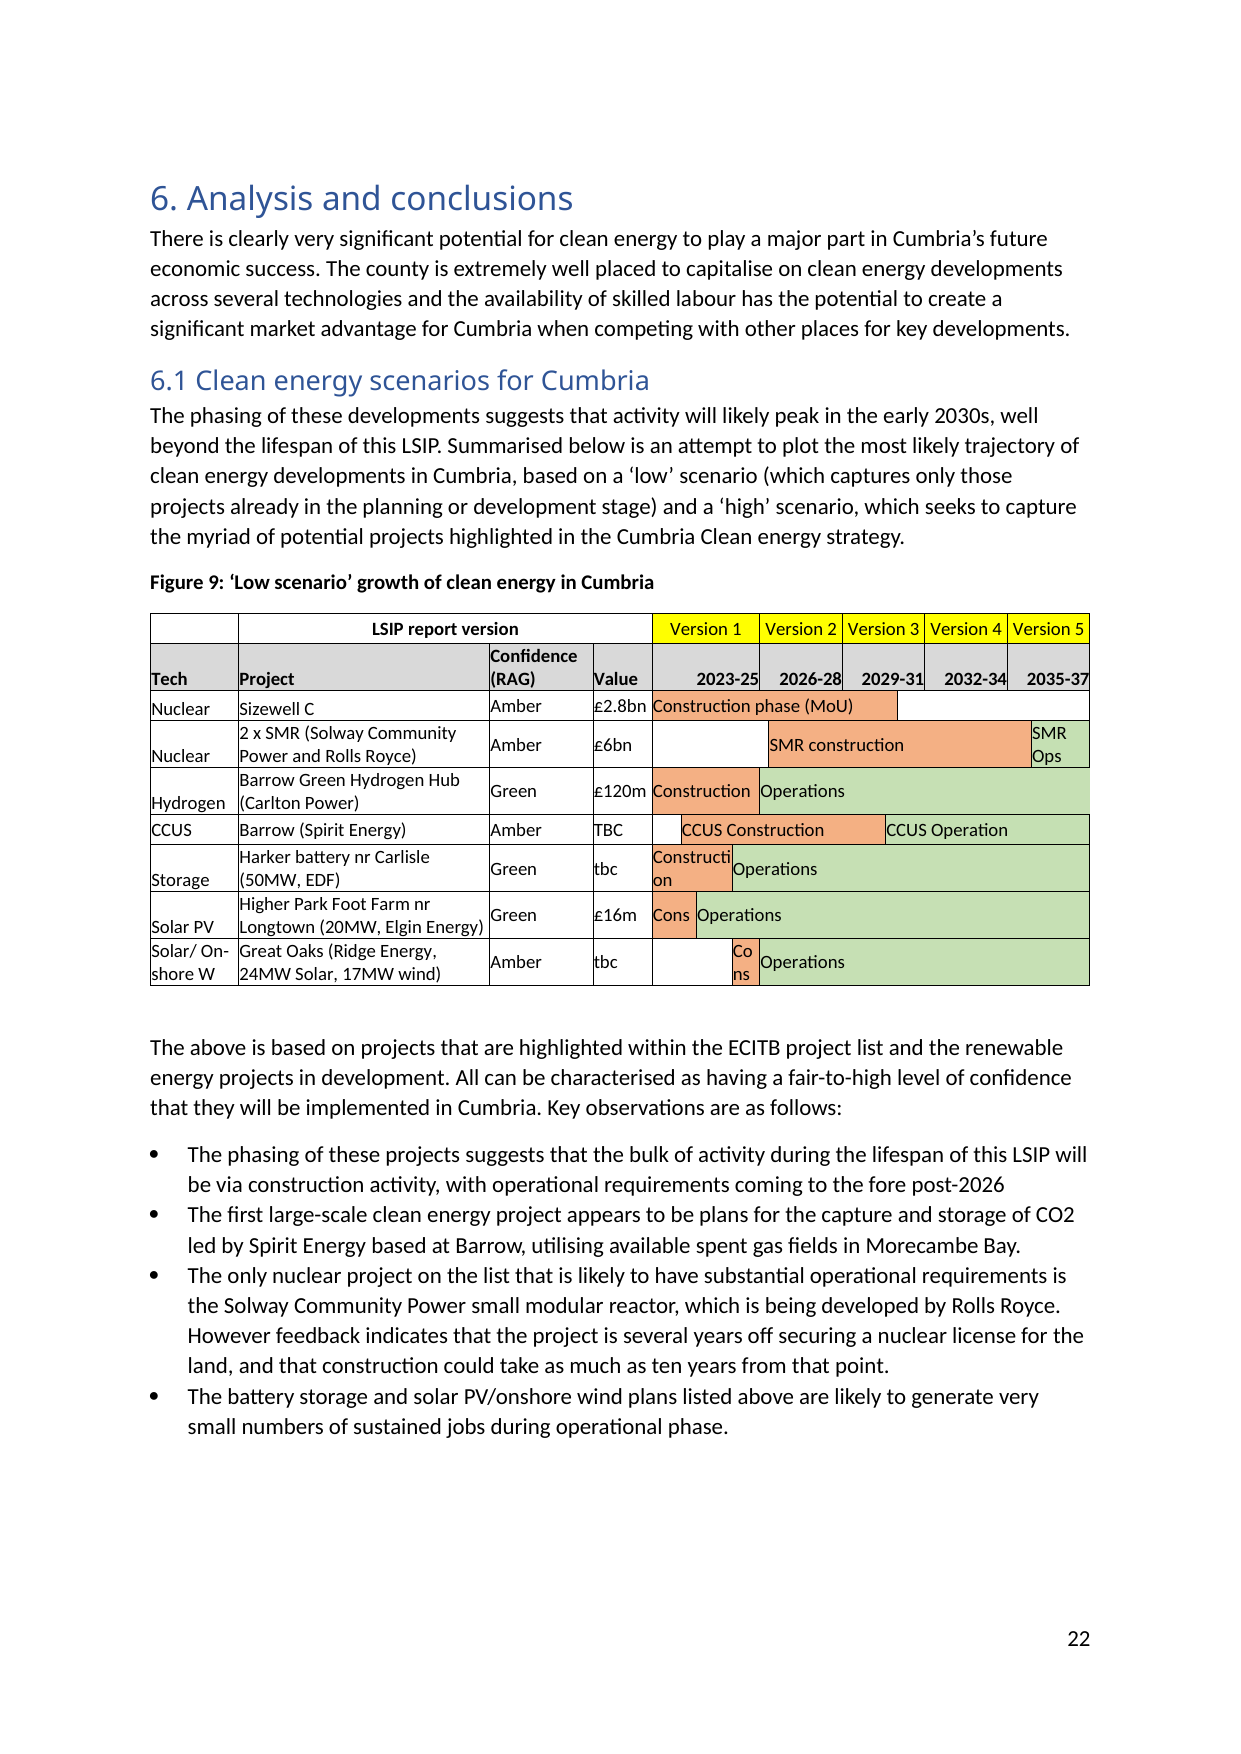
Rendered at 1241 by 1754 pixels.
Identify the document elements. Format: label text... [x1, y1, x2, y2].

table_cell CCUS Construction [682, 815, 885, 844]
table_cell Operations [760, 939, 1089, 985]
table_cell Sizewell C [239, 691, 489, 720]
table_cell Amber [490, 815, 593, 844]
table_cell tbc [594, 939, 652, 985]
subtitle 6. Analysis and conclusions [150, 175, 1090, 220]
table_cell 2035-37 [1008, 644, 1089, 690]
table_cell Solar/ On-shore W [151, 939, 238, 985]
table_cell Project [239, 644, 489, 690]
text Figure 9: ‘Low scenario’ growth of clean energy in Cumbria [150, 569, 1090, 594]
list The only nuclear project on the list that is likely to have substantial operational requirements is the Solway Community Power small modular reactor, which is being developed by Rolls Royce. However feedback indicates that the project is several years off securing a nuclear license for the land, and that construction could take as much as ten years from that point. [150, 1261, 1090, 1379]
table_cell Green [490, 845, 593, 891]
table_cell Storage [151, 845, 238, 891]
table_cell Construction phase (MoU) [653, 691, 897, 720]
table_cell Green [490, 768, 593, 814]
table_cell Barrow Green Hydrogen Hub (Carlton Power) [239, 768, 489, 814]
list The phasing of these projects suggests that the bulk of activity during the lifespan of this LSIP will be via construction activity, with operational requirements coming to the fore post-2026 [150, 1140, 1090, 1198]
table_cell Construction [653, 845, 732, 891]
table_header Version 2 [760, 614, 842, 643]
table_cell CCUS [151, 815, 238, 844]
table_header [151, 614, 238, 643]
table_cell Operations [733, 845, 1089, 891]
table_cell Nuclear [151, 721, 238, 767]
table_cell Amber [490, 939, 593, 985]
table_cell Barrow (Spirit Energy) [239, 815, 489, 844]
table_cell [653, 815, 681, 844]
list The battery storage and solar PV/onshore wind plans listed above are likely to generate very small numbers of sustained jobs during operational phase. [150, 1382, 1090, 1440]
table_cell Harker battery nr Carlisle (50MW, EDF) [239, 845, 489, 891]
table_cell Tech [151, 644, 238, 690]
text There is clearly very significant potential for clean energy to play a major part in Cumbria’s future economic success. The county is extremely well placed to capitalise on clean energy developments across several technologies and the availability of skilled labour has the potential to create a significant market advantage for Cumbria when competing with other places for key developments. [150, 224, 1090, 343]
table_cell Amber [490, 721, 593, 767]
table_cell 2023-25 [653, 644, 759, 690]
table_cell Solar PV [151, 892, 238, 938]
table_cell [653, 939, 732, 985]
table_cell 2032-34 [925, 644, 1007, 690]
table_cell SMR Ops [1032, 721, 1089, 767]
table_cell £6bn [594, 721, 652, 767]
table_cell TBC [594, 815, 652, 844]
table_cell £16m [594, 892, 652, 938]
table_cell [898, 691, 1089, 720]
table_cell Nuclear [151, 691, 238, 720]
table_cell CCUS Operation [886, 815, 1089, 844]
table_cell Cons [733, 939, 759, 985]
table_header Version 4 [925, 614, 1007, 643]
table_cell SMR construction [769, 721, 1031, 767]
table_cell 2029-31 [843, 644, 924, 690]
table_cell 2026-28 [760, 644, 842, 690]
table_cell Green [490, 892, 593, 938]
table_cell £2.8bn [594, 691, 652, 720]
table_cell Cons [653, 892, 696, 938]
table_cell [653, 721, 768, 767]
table_header Version 3 [843, 614, 924, 643]
table_header Version 5 [1008, 614, 1089, 643]
table_cell Hydrogen [151, 768, 238, 814]
table_cell Higher Park Foot Farm nr Longtown (20MW, Elgin Energy) [239, 892, 489, 938]
table_cell Great Oaks (Ridge Energy, 24MW Solar, 17MW wind) [239, 939, 489, 985]
list The first large-scale clean energy project appears to be plans for the capture and storage of CO2 led by Spirit Energy based at Barrow, utilising available spent gas fields in Morecambe Bay. [150, 1201, 1090, 1259]
table_header Version 1 [653, 614, 759, 643]
table_cell Operations [760, 768, 1090, 814]
text The above is based on projects that are highlighted within the ECITB project list and the renewable energy projects in development. All can be characterised as having a fair-to-high level of confidence that they will be implemented in Cumbria. Key observations are as follows: [150, 1033, 1090, 1121]
table_cell Value [594, 644, 652, 690]
table_cell Operations [697, 892, 1089, 938]
table_cell Amber [490, 691, 593, 720]
table_cell Confidence (RAG) [490, 644, 593, 690]
table_cell 2 x SMR (Solway Community Power and Rolls Royce) [239, 721, 489, 767]
subtitle 6.1 Clean energy scenarios for Cumbria [150, 361, 1090, 398]
table_header LSIP report version [239, 614, 652, 643]
table_cell Construction [653, 768, 759, 814]
table_cell £120m [594, 768, 652, 814]
text The phasing of these developments suggests that activity will likely peak in the early 2030s, well beyond the lifespan of this LSIP. Summarised below is an attempt to plot the most likely trajectory of clean energy developments in Cumbria, based on a ‘low’ scenario (which captures only those projects already in the planning or development stage) and a ‘high’ scenario, which seeks to capture the myriad of potential projects highlighted in the Cumbria Clean energy strategy. [150, 401, 1090, 550]
table_cell tbc [594, 845, 652, 891]
